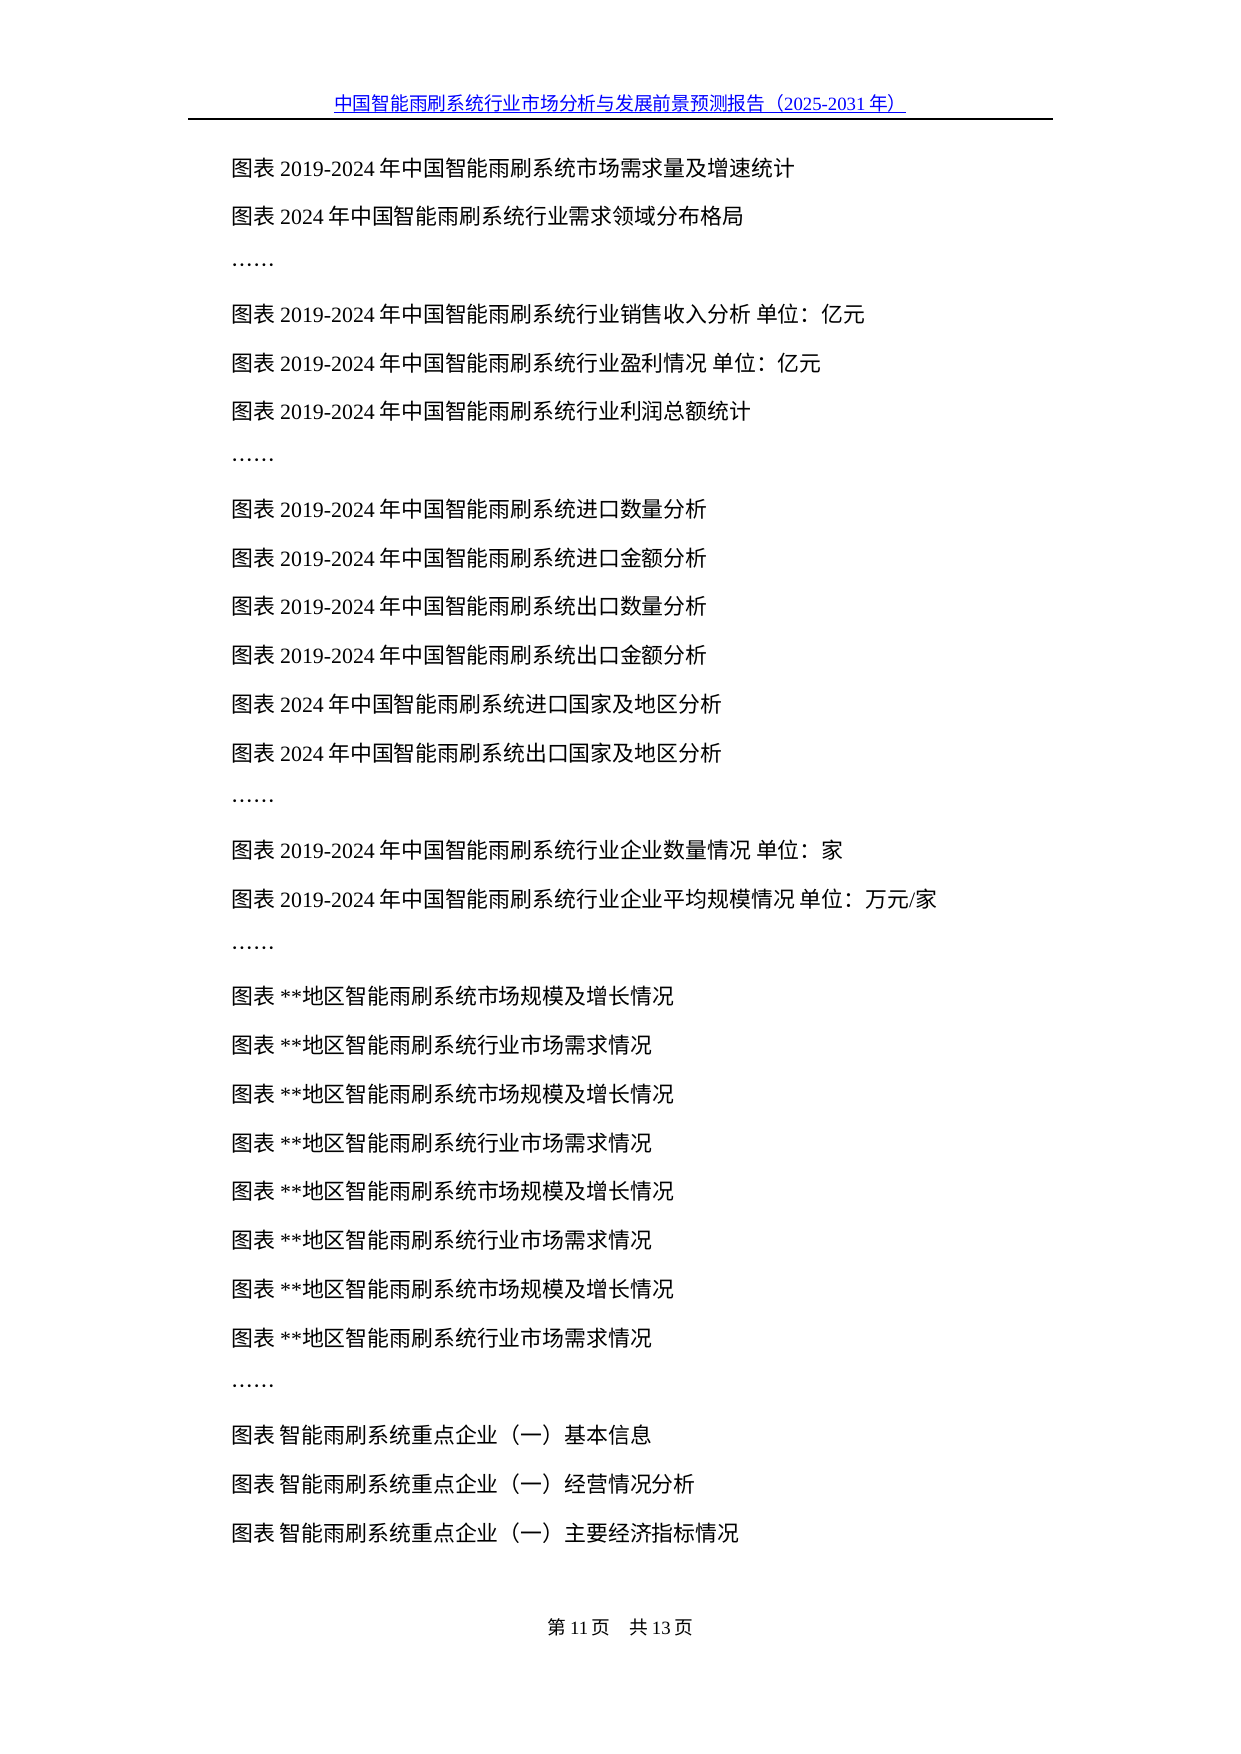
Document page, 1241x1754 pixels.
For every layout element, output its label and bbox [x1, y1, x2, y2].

text [187, 150, 1053, 1548]
